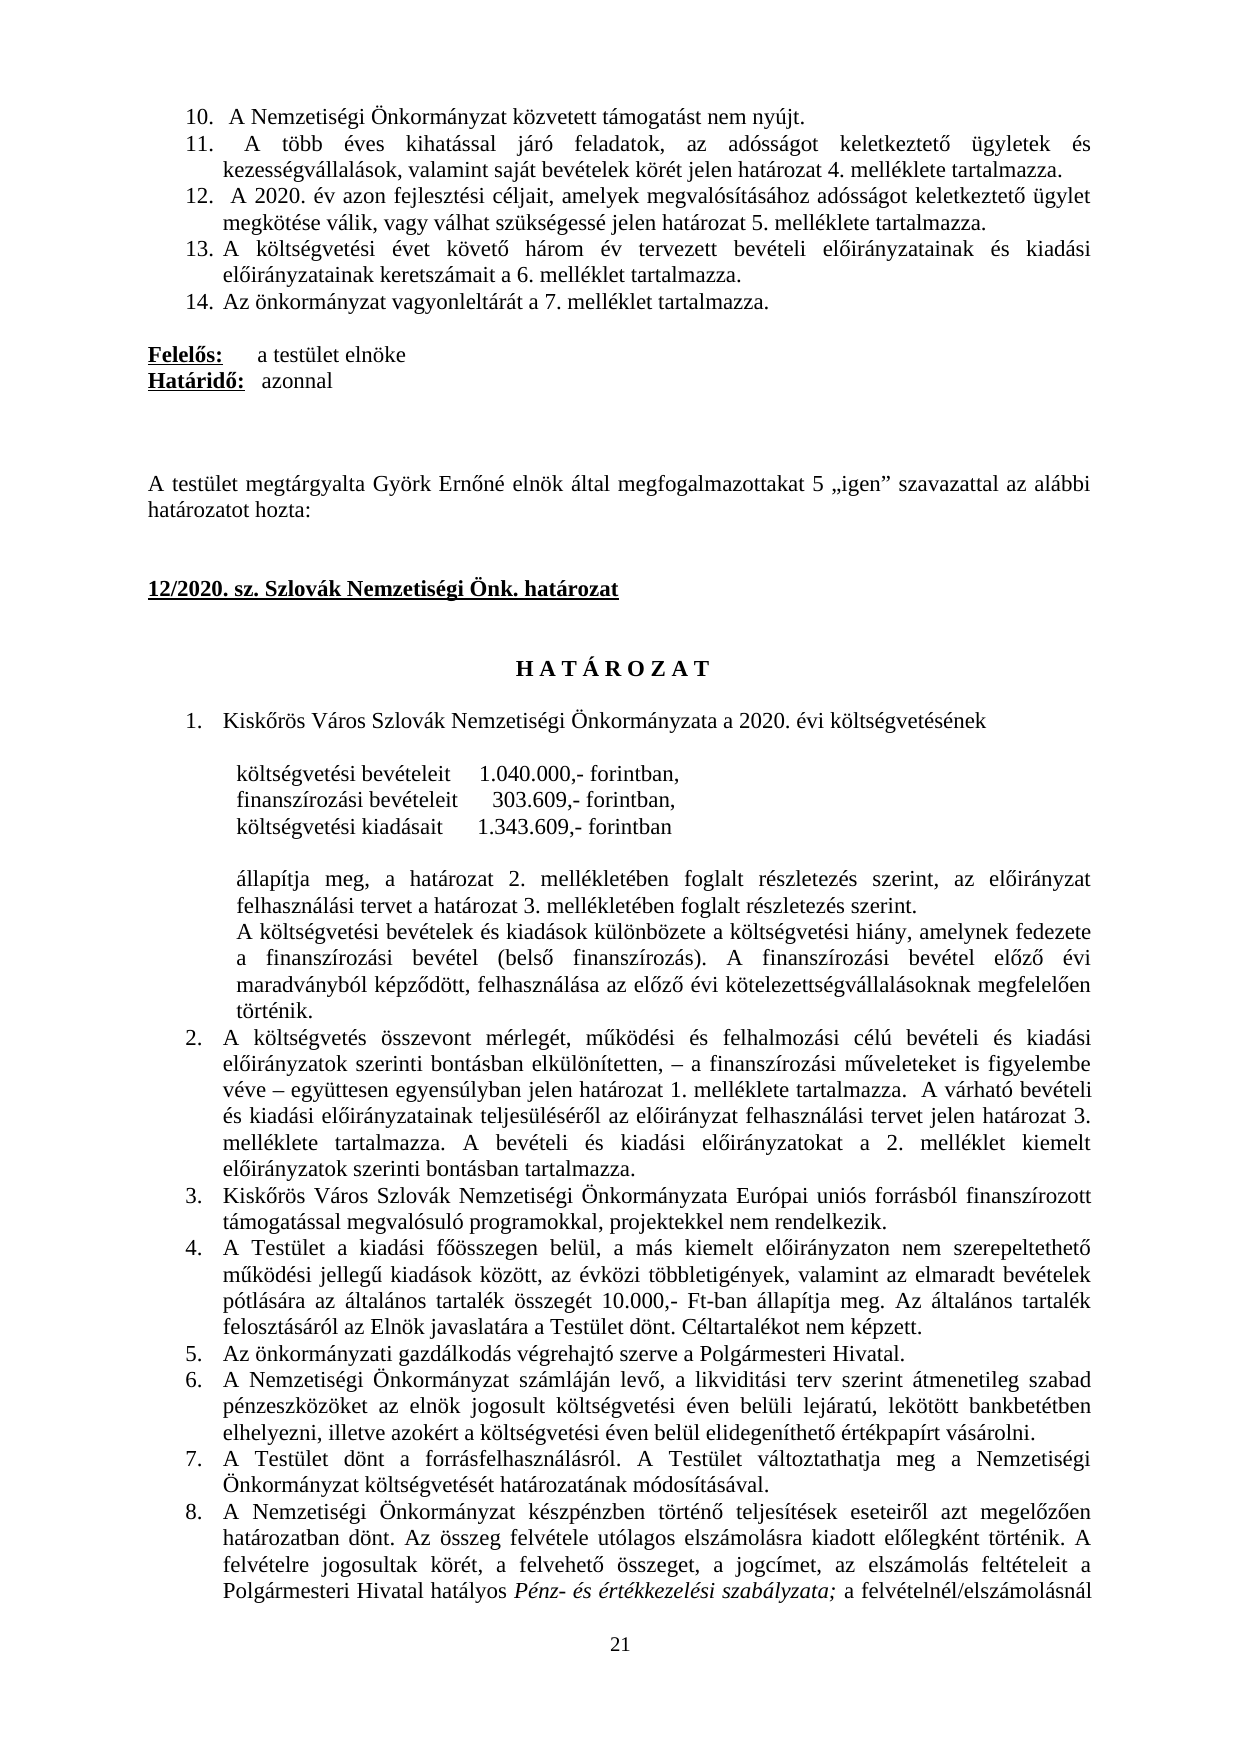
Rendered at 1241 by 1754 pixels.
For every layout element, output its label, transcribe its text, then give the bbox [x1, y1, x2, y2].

list A Testület a kiadási főösszegen belül, a más kiemelt előirányzaton nem szerepeltethető működési jellegű kiadások között, az évközi többletigények, valamint az elmaradt bevételek pótlására az általános tartalék összegét 10.000,- Ft-ban állapítja meg. Az általános tartalék felosztásáról az Elnök javaslatára a Testület dönt. Céltartalékot nem képzett. [185, 1234, 1093, 1340]
text 12/2020. sz. Szlovák Nemzetiségi Önk. határozat [148, 576, 1077, 602]
text H A T Á R O Z A T [148, 654, 1077, 681]
text állapítja meg, a határozat 2. mellékletében foglalt részletezés szerint, az előirányzat felhasználási tervet a határozat 3. mellékletében foglalt részletezés szerint. [236, 865, 1093, 918]
text Határidő: azonnal [148, 367, 1093, 393]
text A testület megtárgyalta Györk Ernőné elnök által megfogalmazottakat 5 „igen” szavazattal az alábbi határozatot hozta: [148, 470, 1093, 523]
text költségvetési kiadásait 1.343.609,- forintban [236, 813, 1093, 839]
list A Nemzetiségi Önkormányzat közvetett támogatást nem nyújt. [185, 103, 1093, 130]
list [185, 1498, 1093, 1603]
text költségvetési bevételeit 1.040.000,- forintban, [236, 760, 1093, 786]
list Kiskőrös Város Szlovák Nemzetiségi Önkormányzata a 2020. évi költségvetésének [185, 707, 1093, 734]
list Kiskőrös Város Szlovák Nemzetiségi Önkormányzata Európai uniós forrásból finanszírozott támogatással megvalósuló programokkal, projektekkel nem rendelkezik. [185, 1182, 1093, 1234]
text A költségvetési bevételek és kiadások különbözete a költségvetési hiány, amelynek fedezete a finanszírozási bevétel (belső finanszírozás). A finanszírozási bevétel előző évi maradványból képződött, felhasználása az előző évi kötelezettségvállalásoknak megfelelően történik. [236, 918, 1093, 1023]
text Felelős: a testület elnöke [148, 341, 1093, 367]
list A 2020. év azon fejlesztési céljait, amelyek megvalósításához adósságot keletkeztető ügylet megkötése válik, vagy válhat szükségessé jelen határozat 5. melléklete tartalmazza. [185, 182, 1093, 235]
list A költségvetés összevont mérlegét, működési és felhalmozási célú bevételi és kiadási előirányzatok szerinti bontásban elkülönítetten, – a finanszírozási műveleteket is figyelembe véve – együttesen egyensúlyban jelen határozat 1. melléklete tartalmazza. A várható bevételi és kiadási előirányzatainak teljesüléséről az előirányzat felhasználási tervet jelen határozat 3. melléklete tartalmazza. A bevételi és kiadási előirányzatokat a 2. melléklet kiemelt előirányzatok szerinti bontásban tartalmazza. [185, 1023, 1093, 1182]
list Az önkormányzati gazdálkodás végrehajtó szerve a Polgármesteri Hivatal. [185, 1340, 1093, 1366]
list A Nemzetiségi Önkormányzat számláján levő, a likviditási terv szerint átmenetileg szabad pénzeszközöket az elnök jogosult költségvetési éven belüli lejáratú, lekötött bankbetétben elhelyezni, illetve azokért a költségvetési éven belül elidegeníthető értékpapírt vásárolni. [185, 1366, 1093, 1445]
list A költségvetési évet követő három év tervezett bevételi előirányzatainak és kiadási előirányzatainak keretszámait a 6. melléklet tartalmazza. [185, 235, 1093, 288]
list Az önkormányzat vagyonleltárát a 7. melléklet tartalmazza. [185, 288, 1093, 314]
list A több éves kihatással járó feladatok, az adósságot keletkeztető ügyletek és kezességvállalások, valamint saját bevételek körét jelen határozat 4. melléklete tartalmazza. [185, 130, 1093, 182]
text finanszírozási bevételeit 303.609,- forintban, [236, 786, 1093, 813]
list A Testület dönt a forrásfelhasználásról. A Testület változtathatja meg a Nemzetiségi Önkormányzat költségvetését határozatának módosításával. [185, 1445, 1093, 1498]
